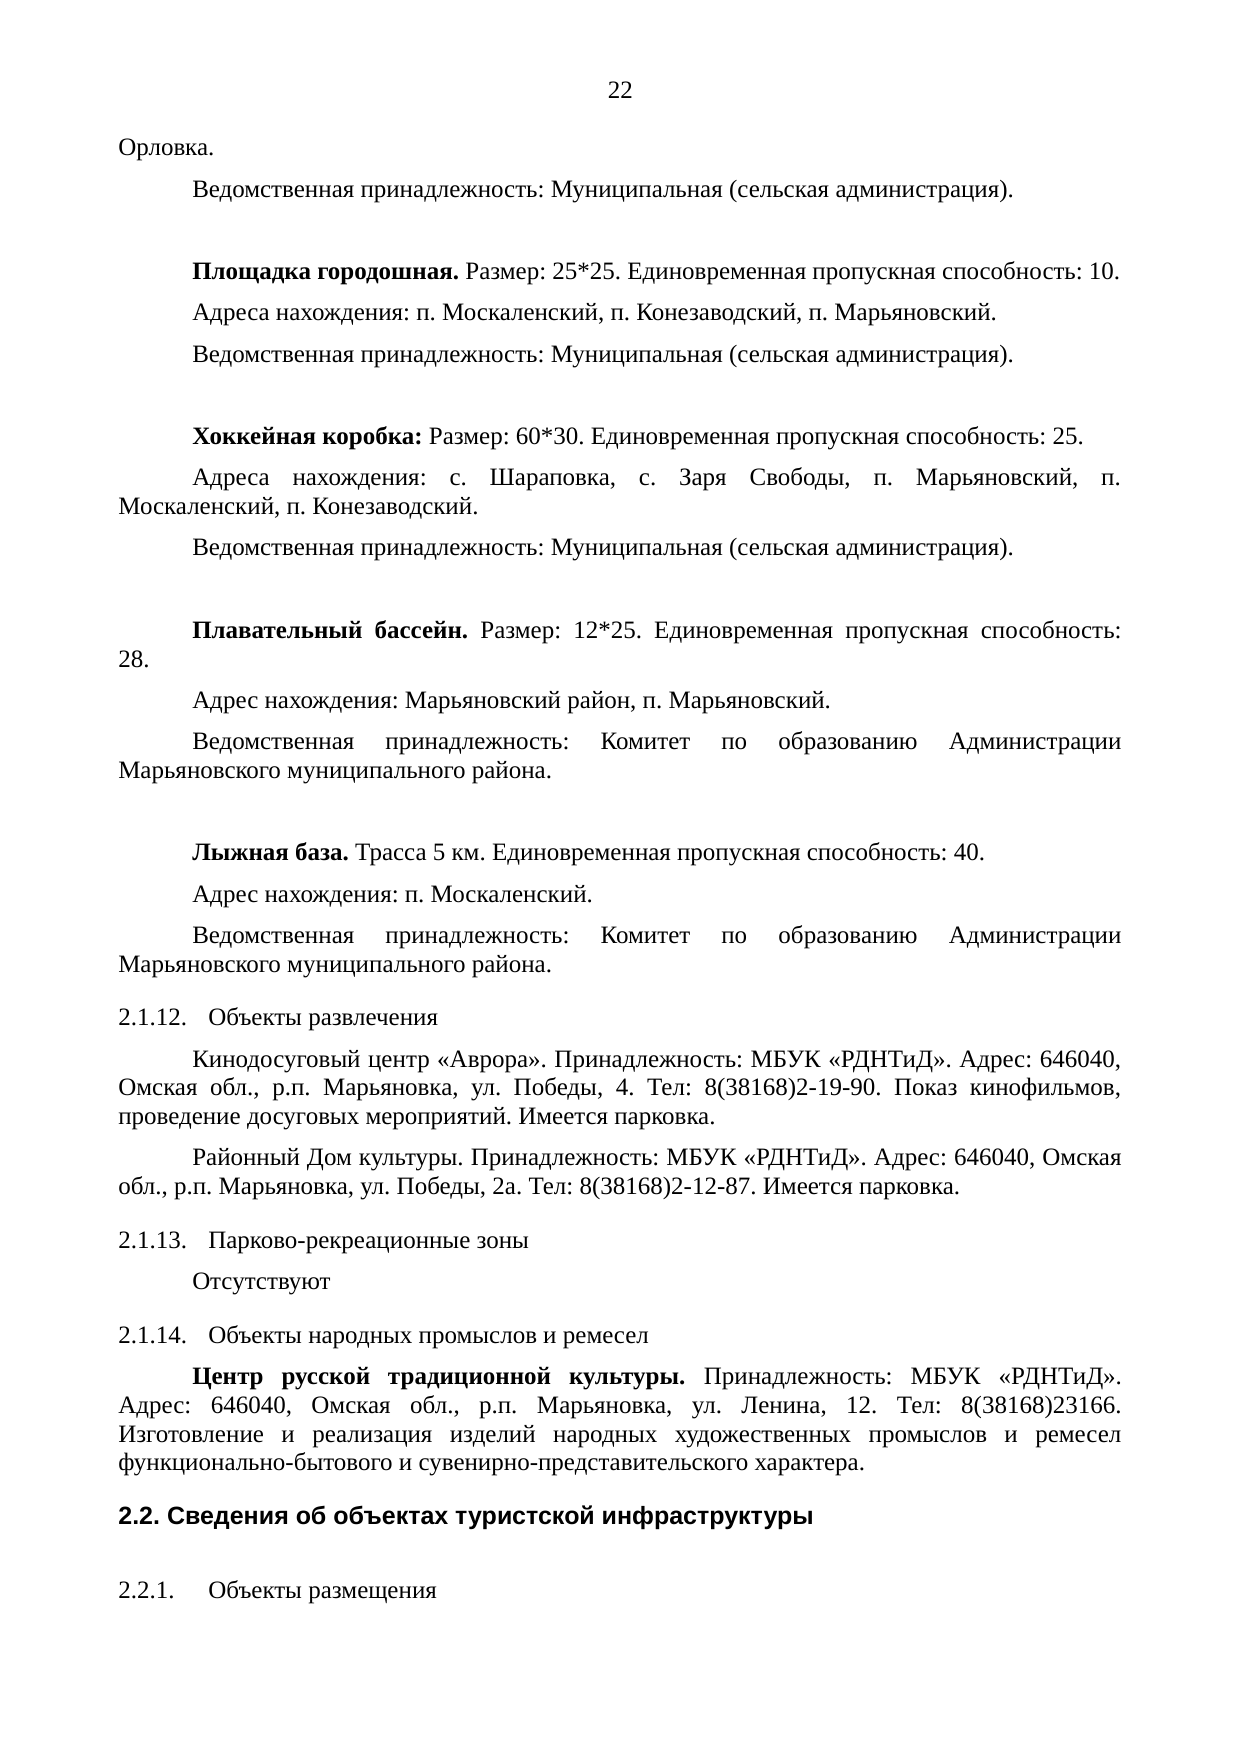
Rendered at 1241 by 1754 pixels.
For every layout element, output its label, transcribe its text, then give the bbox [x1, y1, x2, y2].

text Ведомственная принадлежность: Муниципальная (сельская администрация). [118, 532, 1122, 561]
subtitle Объекты народных промыслов и ремесел [118, 1320, 1122, 1349]
text Центр русской традиционной культуры. Принадлежность: МБУК «РДНТиД». Адрес: 646040, Омская обл., р.п. Марьяновка, ул. Ленина, 12. Тел: 8(38168)23166. Изготовление и реализация изделий народных художественных промыслов и ремесел функционально-бытового и сувенирно-представительского характера. [118, 1361, 1122, 1476]
text Ведомственная принадлежность: Комитет по образованию Администрации Марьяновского муниципального района. [118, 726, 1122, 784]
text Адрес нахождения: Марьяновский район, п. Марьяновский. [118, 685, 1122, 714]
subtitle Парково-рекреационные зоны [118, 1225, 1122, 1254]
text Кинодосуговый центр «Аврора». Принадлежность: МБУК «РДНТиД». Адрес: 646040, Омская обл., р.п. Марьяновка, ул. Победы, 4. Тел: 8(38168)2-19-90. Показ кинофильмов, проведение досуговых мероприятий. Имеется парковка. [118, 1044, 1122, 1130]
text Ведомственная принадлежность: Муниципальная (сельская администрация). [118, 339, 1122, 367]
text Ведомственная принадлежность: Муниципальная (сельская администрация). [118, 174, 1122, 202]
subtitle Объекты размещения [118, 1575, 1122, 1603]
subtitle Объекты развлечения [118, 1002, 1122, 1031]
text Районный Дом культуры. Принадлежность: МБУК «РДНТиД». Адрес: 646040, Омская обл., р.п. Марьяновка, ул. Победы, 2а. Тел: 8(38168)2-12-87. Имеется парковка. [118, 1142, 1122, 1200]
text Отсутствуют [118, 1266, 1122, 1295]
text Плавательный бассейн. Размер: 12*25. Единовременная пропускная способность: 28. [118, 615, 1122, 672]
text Адрес нахождения: п. Москаленский. [118, 879, 1122, 907]
text Лыжная база. Трасса 5 км. Единовременная пропускная способность: 40. [118, 837, 1122, 866]
text Площадка городошная. Размер: 25*25. Единовременная пропускная способность: 10. [118, 256, 1122, 285]
subtitle Сведения об объектах туристской инфраструктуры [118, 1501, 1122, 1530]
text Адреса нахождения: с. Шараповка, с. Заря Свободы, п. Марьяновский, п. Москаленский, п. Конезаводский. [118, 462, 1122, 520]
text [118, 132, 1122, 161]
text Ведомственная принадлежность: Комитет по образованию Администрации Марьяновского муниципального района. [118, 920, 1122, 977]
text Адреса нахождения: п. Москаленский, п. Конезаводский, п. Марьяновский. [118, 297, 1122, 326]
text Хоккейная коробка: Размер: 60*30. Единовременная пропускная способность: 25. [118, 421, 1122, 450]
